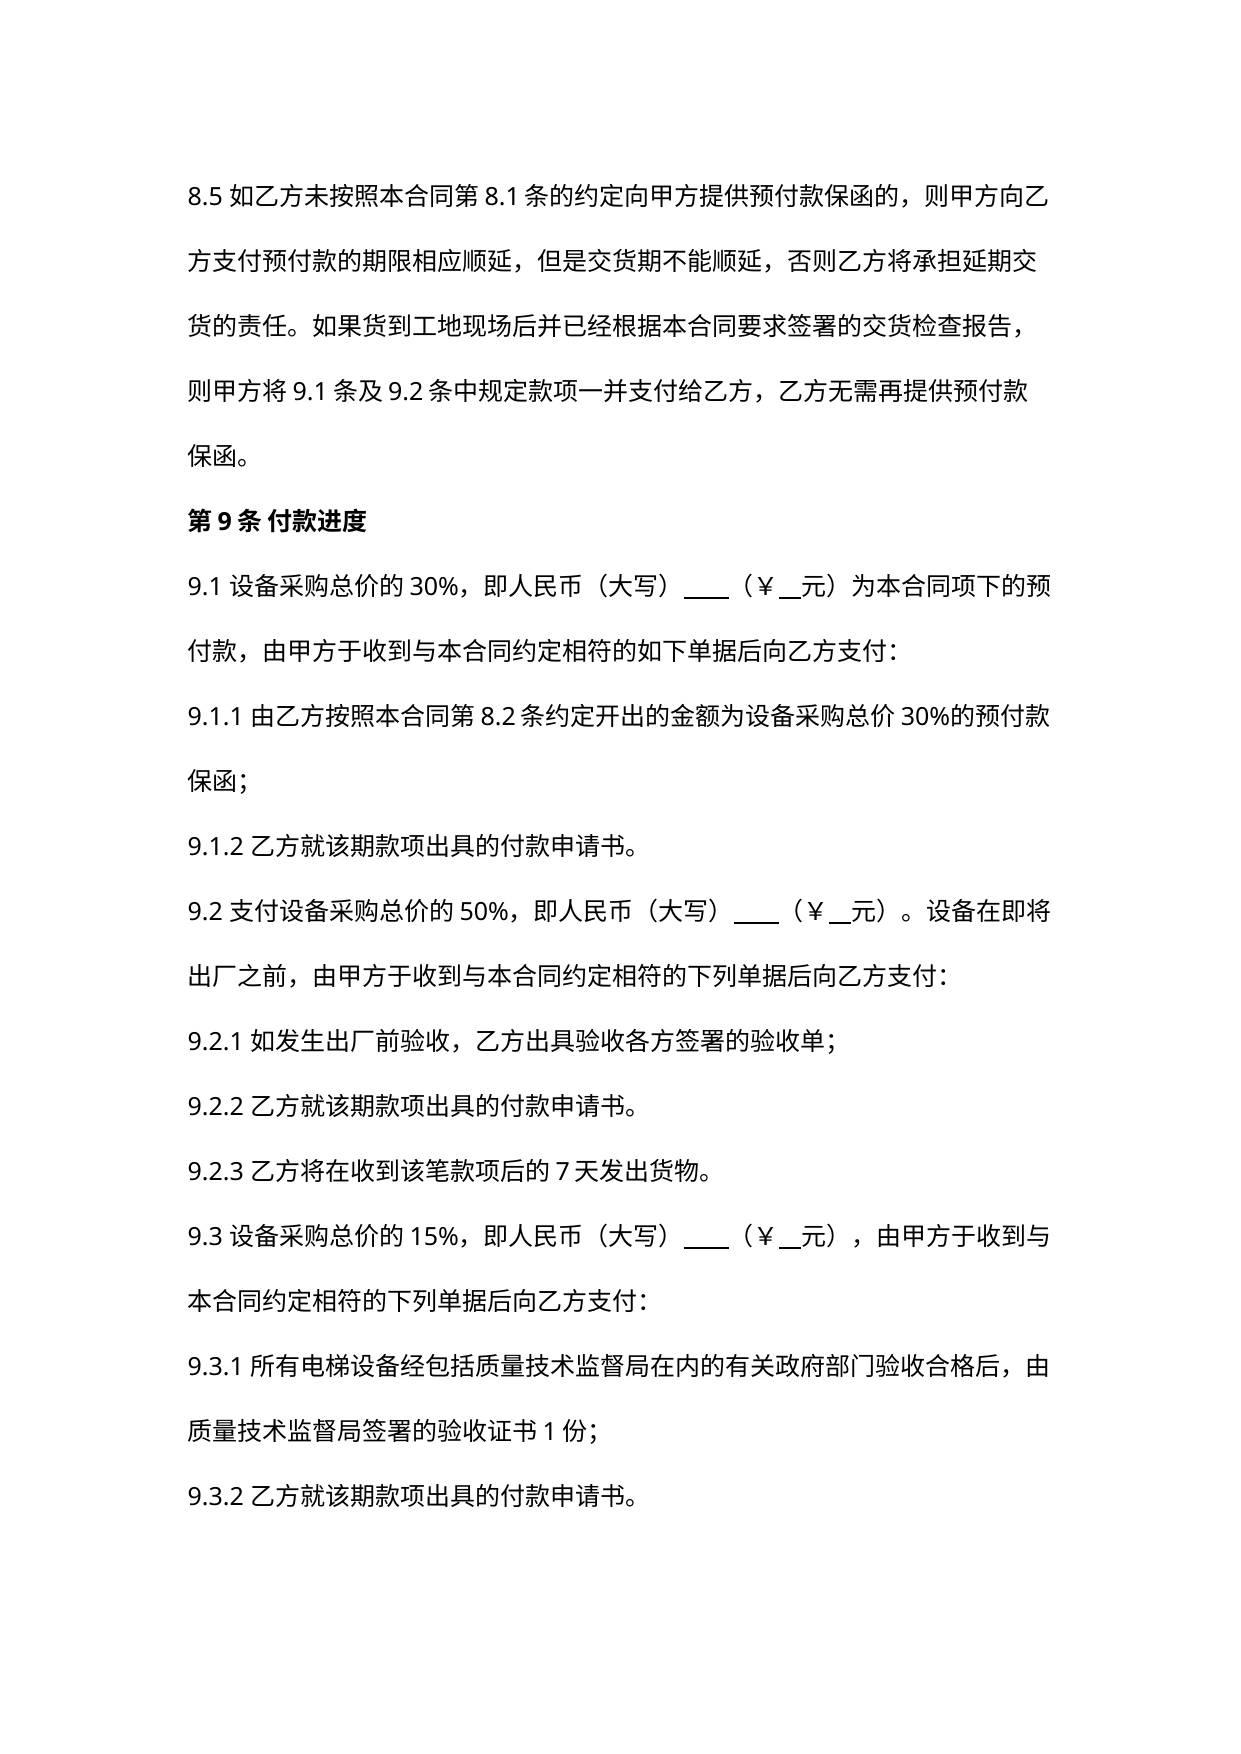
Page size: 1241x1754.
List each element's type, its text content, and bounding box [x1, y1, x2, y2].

subtitle 第9条 付款进度 [187, 487, 1053, 552]
text 9.3 设备采购总价的15%，即人民币（大写） （￥ 元），由甲方于收到与本合同约定相符的下列单据后向乙方支付： [187, 1202, 1053, 1332]
text 9.3.1 所有电梯设备经包括质量技术监督局在内的有关政府部门验收合格后，由质量技术监督局签署的验收证书1份； [187, 1332, 1053, 1462]
text 9.1.1 由乙方按照本合同第8.2条约定开出的金额为设备采购总价30%的预付款保函； [187, 682, 1053, 812]
text 9.2 支付设备采购总价的50%，即人民币（大写） （￥ 元）。设备在即将出厂之前，由甲方于收到与本合同约定相符的下列单据后向乙方支付： [187, 877, 1053, 1007]
text 9.2.3 乙方将在收到该笔款项后的7天发出货物。 [187, 1137, 1053, 1202]
text 9.2.2 乙方就该期款项出具的付款申请书。 [187, 1072, 1053, 1137]
text 9.2.1 如发生出厂前验收，乙方出具验收各方签署的验收单； [187, 1007, 1053, 1072]
text 9.3.2 乙方就该期款项出具的付款申请书。 [187, 1462, 1053, 1527]
text 8.5 如乙方未按照本合同第8.1条的约定向甲方提供预付款保函的，则甲方向乙方支付预付款的期限相应顺延，但是交货期不能顺延，否则乙方将承担延期交货的责任。如果货到工地现场后并已经根据本合同要求签署的交货检查报告，则甲方将9.1条及9.2条中规定款项一并支付给乙方，乙方无需再提供预付款保函。 [187, 162, 1053, 487]
text 9.1.2 乙方就该期款项出具的付款申请书。 [187, 812, 1053, 877]
text 9.1 设备采购总价的30%，即人民币（大写） （￥ 元）为本合同项下的预付款，由甲方于收到与本合同约定相符的如下单据后向乙方支付： [187, 552, 1053, 682]
